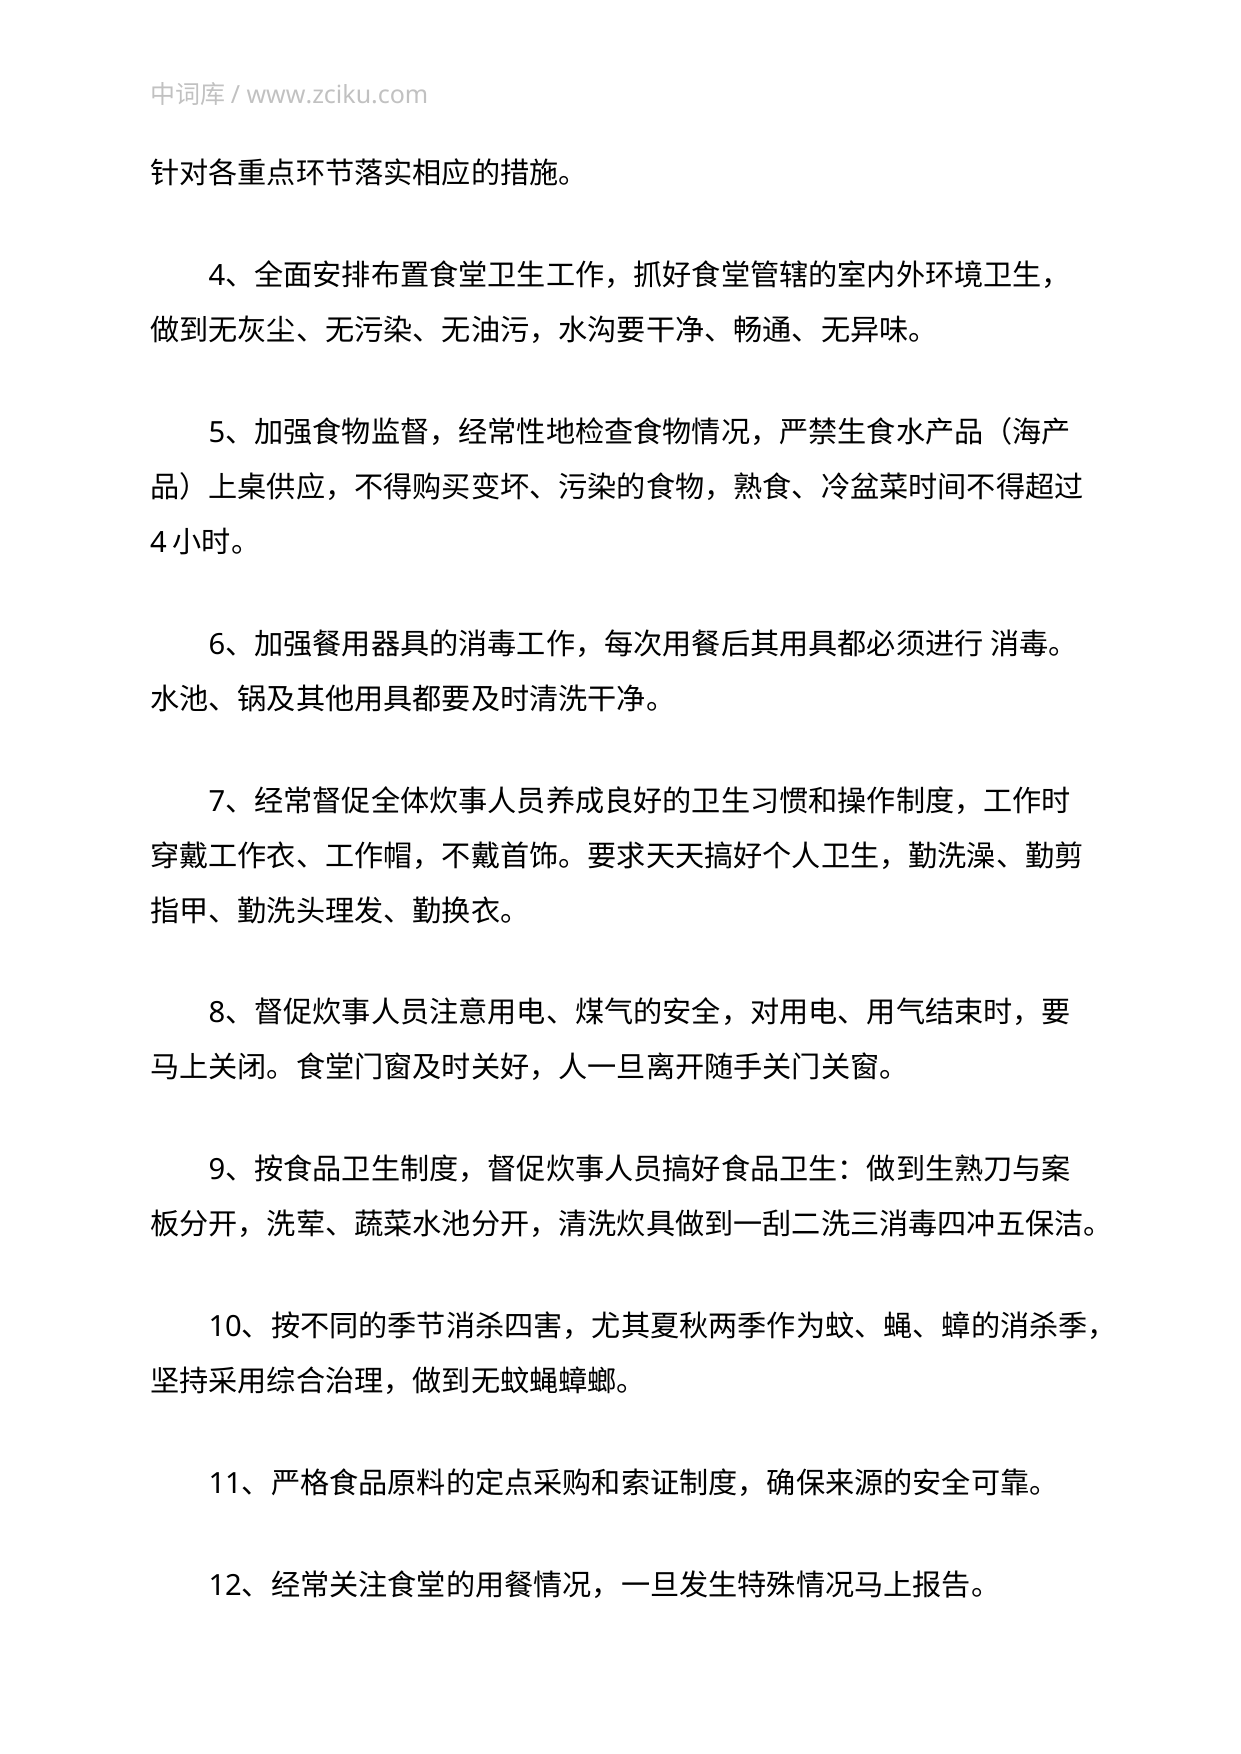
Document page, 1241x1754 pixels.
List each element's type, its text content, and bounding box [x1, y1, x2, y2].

text 4、全面安排布置食堂卫生工作，抓好食堂管辖的室内外环境卫生，做到无灰尘、无污染、无油污，水沟要干净、畅通、无异味。 [150, 252, 1090, 349]
text 11、严格食品原料的定点采购和索证制度，确保来源的安全可靠。 [150, 1459, 1090, 1502]
text 10、按不同的季节消杀四害，尤其夏秋两季作为蚊、蝇、蟑的消杀季，坚持采用综合治理，做到无蚊蝇蟑螂。 [150, 1302, 1090, 1400]
text 9、按食品卫生制度，督促炊事人员搞好食品卫生：做到生熟刀与案板分开，洗荤、蔬菜水池分开，清洗炊具做到一刮二洗三消毒四冲五保洁。 [150, 1146, 1090, 1243]
text 6、加强餐用器具的消毒工作，每次用餐后其用具都必须进行 消毒。水池、锅及其他用具都要及时清洗干净。 [150, 620, 1090, 718]
text 5、加强食物监督，经常性地检查食物情况，严禁生食水产品（海产品）上桌供应，不得购买变坏、污染的食物，熟食、冷盆菜时间不得超过4小时。 [150, 408, 1090, 561]
text 8、督促炊事人员注意用电、煤气的安全，对用电、用气结束时，要马上关闭。食堂门窗及时关好，人一旦离开随手关门关窗。 [150, 989, 1090, 1086]
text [150, 150, 1090, 192]
text 12、经常关注食堂的用餐情况，一旦发生特殊情况马上报告。 [150, 1561, 1090, 1603]
text 7、经常督促全体炊事人员养成良好的卫生习惯和操作制度，工作时穿戴工作衣、工作帽，不戴首饰。要求天天搞好个人卫生，勤洗澡、勤剪指甲、勤洗头理发、勤换衣。 [150, 777, 1090, 929]
